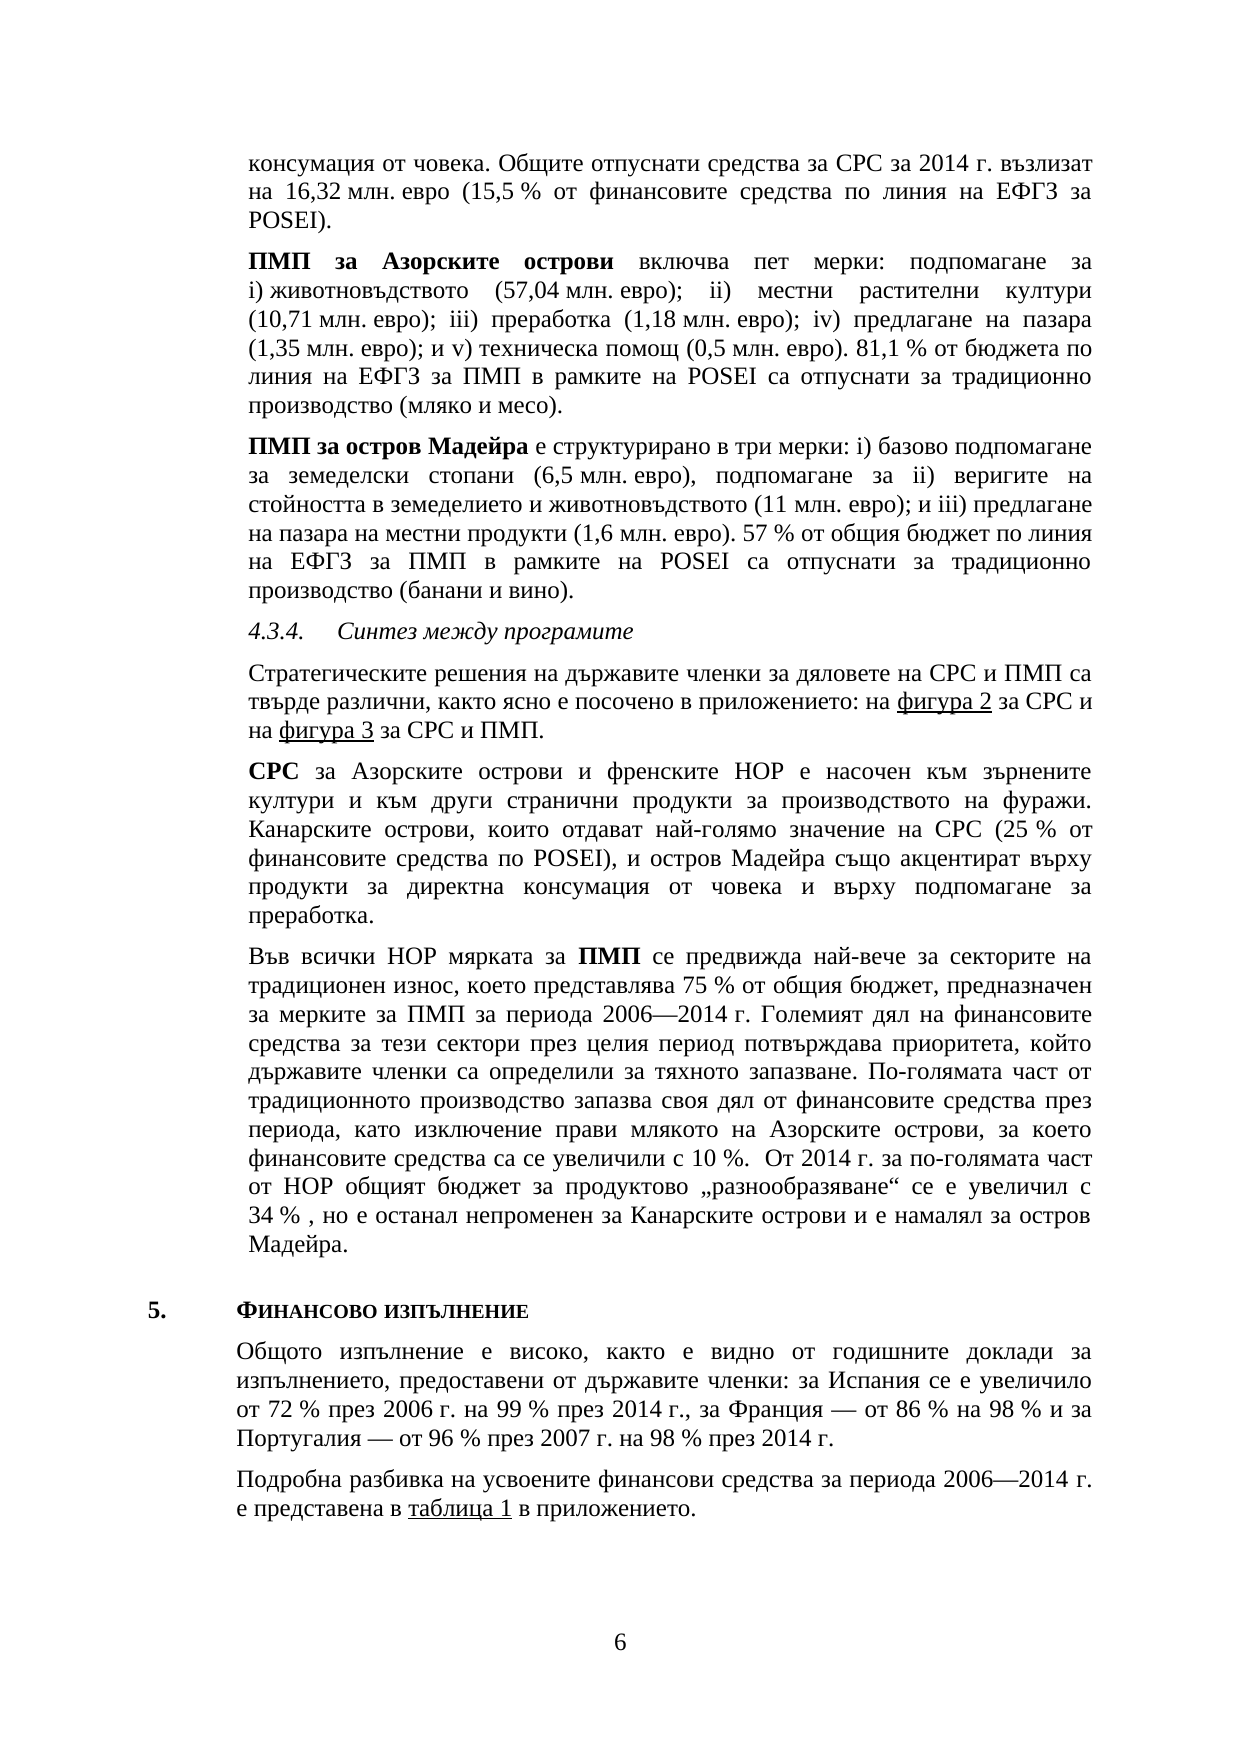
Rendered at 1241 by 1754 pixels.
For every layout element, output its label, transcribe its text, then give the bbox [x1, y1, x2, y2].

text Стратегическите решения на държавите членки за дяловете на СРС и ПМП са твърде различни, както ясно е посочено в приложението: на фигура 2 за СРС и на фигура 3 за СРС и ПМП. [248, 658, 1092, 744]
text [248, 148, 1092, 234]
text ПМП за Азорските острови включва пет мерки: подпомагане за i) животновъдството (57,04 млн. евро); ii) местни растителни култури (10,71 млн. евро); iii) преработка (1,18 млн. евро); iv) предлагане на пазара (1,35 млн. евро); и v) техническа помощ (0,5 млн. евро). 81,1 % от бюджета по линия на ЕФГЗ за ПМП в рамките на POSEI са отпуснати за традиционно производство (мляко и месо). [248, 246, 1092, 419]
text Във всички НОР мярката за ПМП се предвижда най-вече за секторите на традиционен износ, което представлява 75 % от общия бюджет, предназначен за мерките за ПМП за периода 2006—2014 г. Големият дял на финансовите средства за тези сектори през целия период потвърждава приоритета, който държавите членки са определили за тяхното запазване. По-голямата част от традиционното производство запазва своя дял от финансовите средства през периода, като изключение прави млякото на Азорските острови, за което финансовите средства са се увеличили с 10 %. От 2014 г. за по-голямата част от НОР общият бюджет за продуктово „разнообразяване“ се е увеличил с 34 % , но е останал непроменен за Канарските острови и е намалял за остров Мадейра. [248, 941, 1092, 1258]
list Синтез между програмите [248, 616, 1092, 645]
text Подробна разбивка на усвоените финансови средства за периода 2006—2014 г. е представена в таблица 1 в приложението. [236, 1464, 1092, 1521]
list Финансово изпълнение [148, 1295, 1092, 1324]
text Общото изпълнение е високо, както е видно от годишните доклади за изпълнението, предоставени от държавите членки: за Испания се е увеличило от 72 % през 2006 г. на 99 % през 2014 г., за Франция — от 86 % на 98 % и за Португалия — от 96 % през 2007 г. на 98 % през 2014 г. [236, 1336, 1092, 1451]
text ПМП за остров Мадейра е структурирано в три мерки: i) базово подпомагане за земеделски стопани (6,5 млн. евро), подпомагане за ii) веригите на стойността в земеделието и животновъдството (11 млн. евро); и iii) предлагане на пазара на местни продукти (1,6 млн. евро). 57 % от общия бюджет по линия на ЕФГЗ за ПМП в рамките на POSEI са отпуснати за традиционно производство (банани и вино). [248, 431, 1092, 604]
text СРС за Азорските острови и френските НОР е насочен към зърнените култури и към други странични продукти за производството на фуражи. Канарските острови, които отдават най-голямо значение на СРС (25 % от финансовите средства по POSEI), и остров Мадейра също акцентират върху продукти за директна консумация от човека и върху подпомагане за преработка. [248, 756, 1092, 929]
